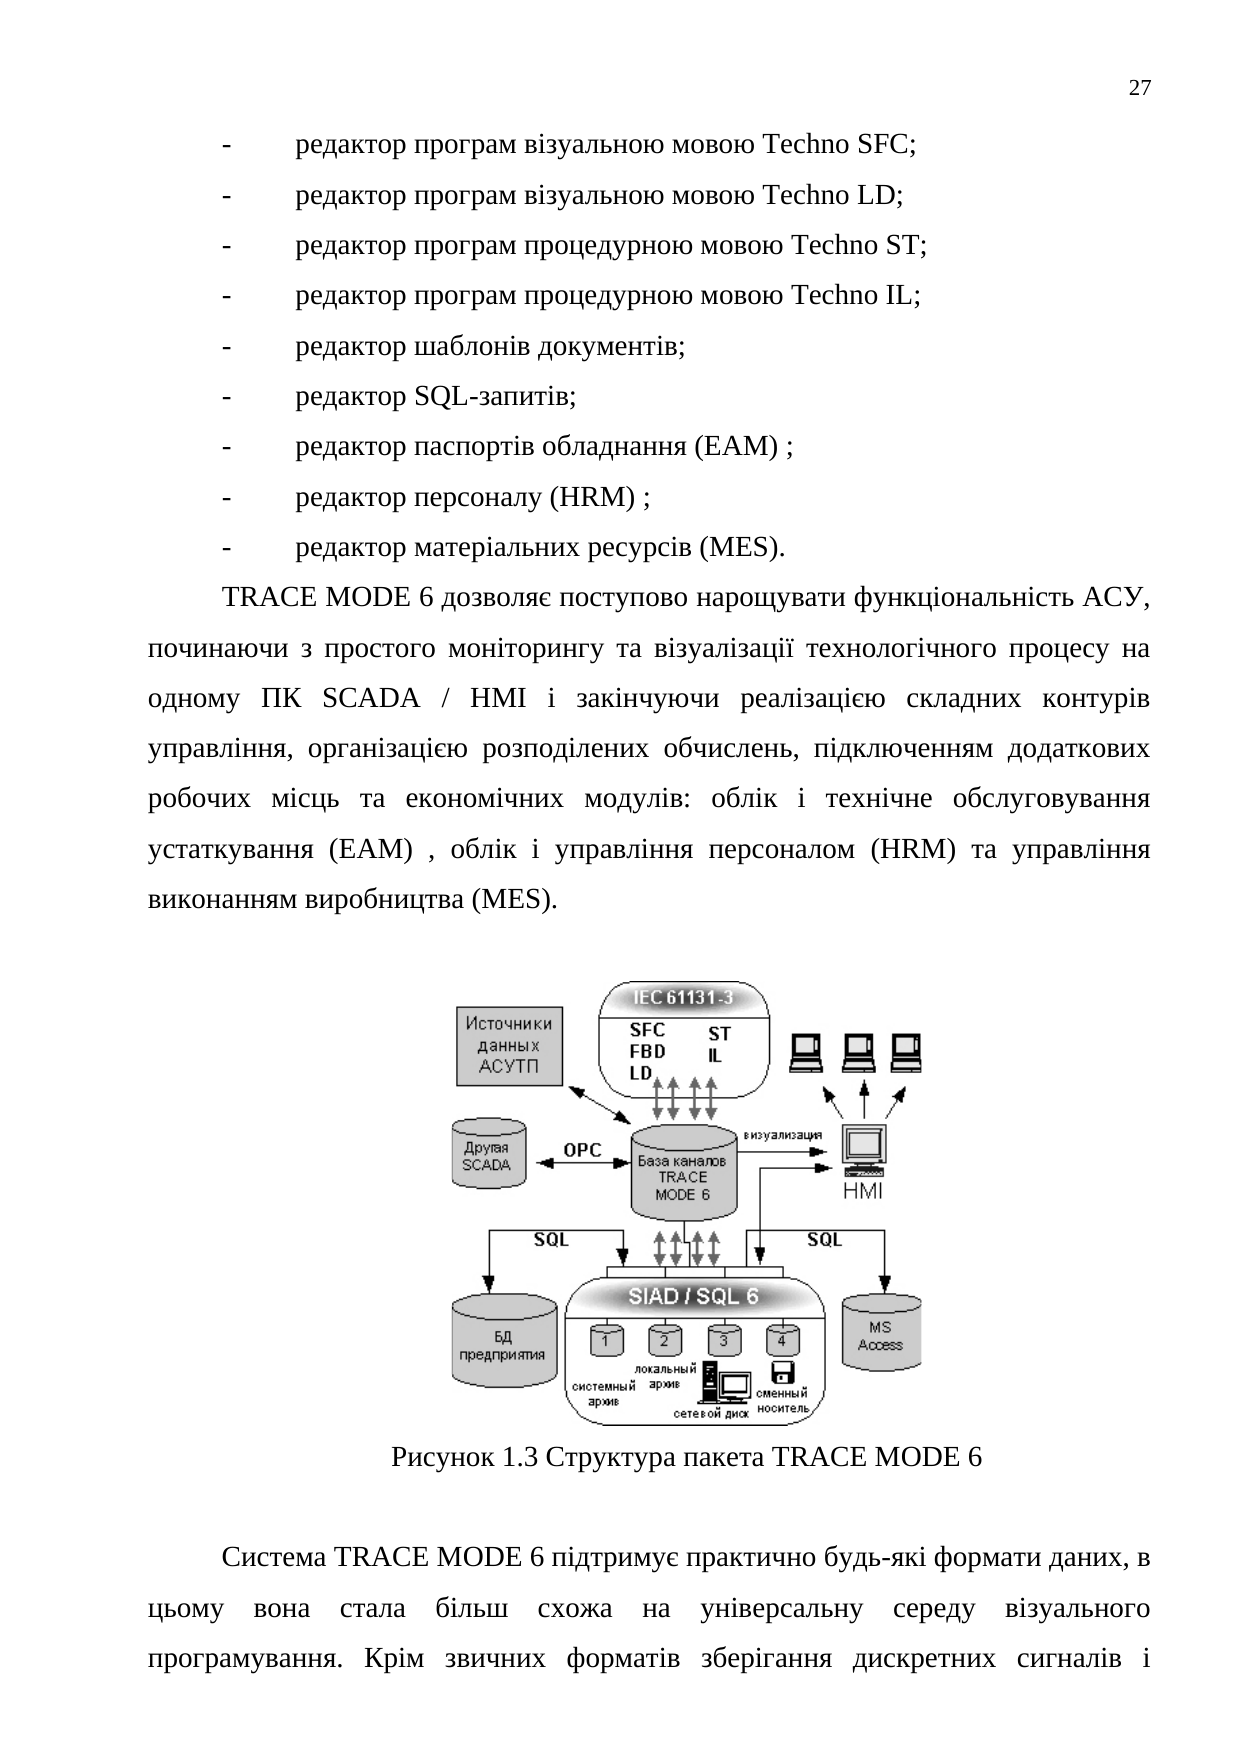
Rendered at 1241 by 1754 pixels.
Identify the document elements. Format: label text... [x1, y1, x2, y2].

list редактор персоналу (HRM) ; [148, 479, 1152, 512]
picture [451, 981, 922, 1426]
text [148, 1539, 1152, 1674]
list редактор програм процедурною мовою Techno IL; [148, 277, 1152, 311]
list редактор SQL-запитів; [148, 378, 1152, 412]
list редактор паспортів обладнання (EAM) ; [148, 428, 1152, 462]
text TRACE MODE 6 дозволяє поступово нарощувати функціональність АСУ, починаючи з простого моніторингу та візуалізації технологічного процесу на одному ПК SCADA / HMI і закінчуючи реалізацією складних контурів управління, організацією розподілених обчислень, підключенням додаткових робочих місць та економічних модулів: облік і технічне обслуговування устаткування (EAM) , облік і управління персоналом (HRM) та управління виконанням виробництва (MES). [148, 579, 1152, 915]
list редактор шаблонів документів; [148, 328, 1152, 361]
list редактор матеріальних ресурсів (MES). [148, 529, 1152, 563]
list редактор програм візуальною мовою Techno SFC; [148, 127, 1152, 160]
text Рисунок 1.3 Структура пакета TRACE MODE 6 [148, 1439, 1152, 1472]
list редактор програм процедурною мовою Techno ST; [148, 227, 1152, 261]
list редактор програм візуальною мовою Techno LD; [148, 177, 1152, 210]
